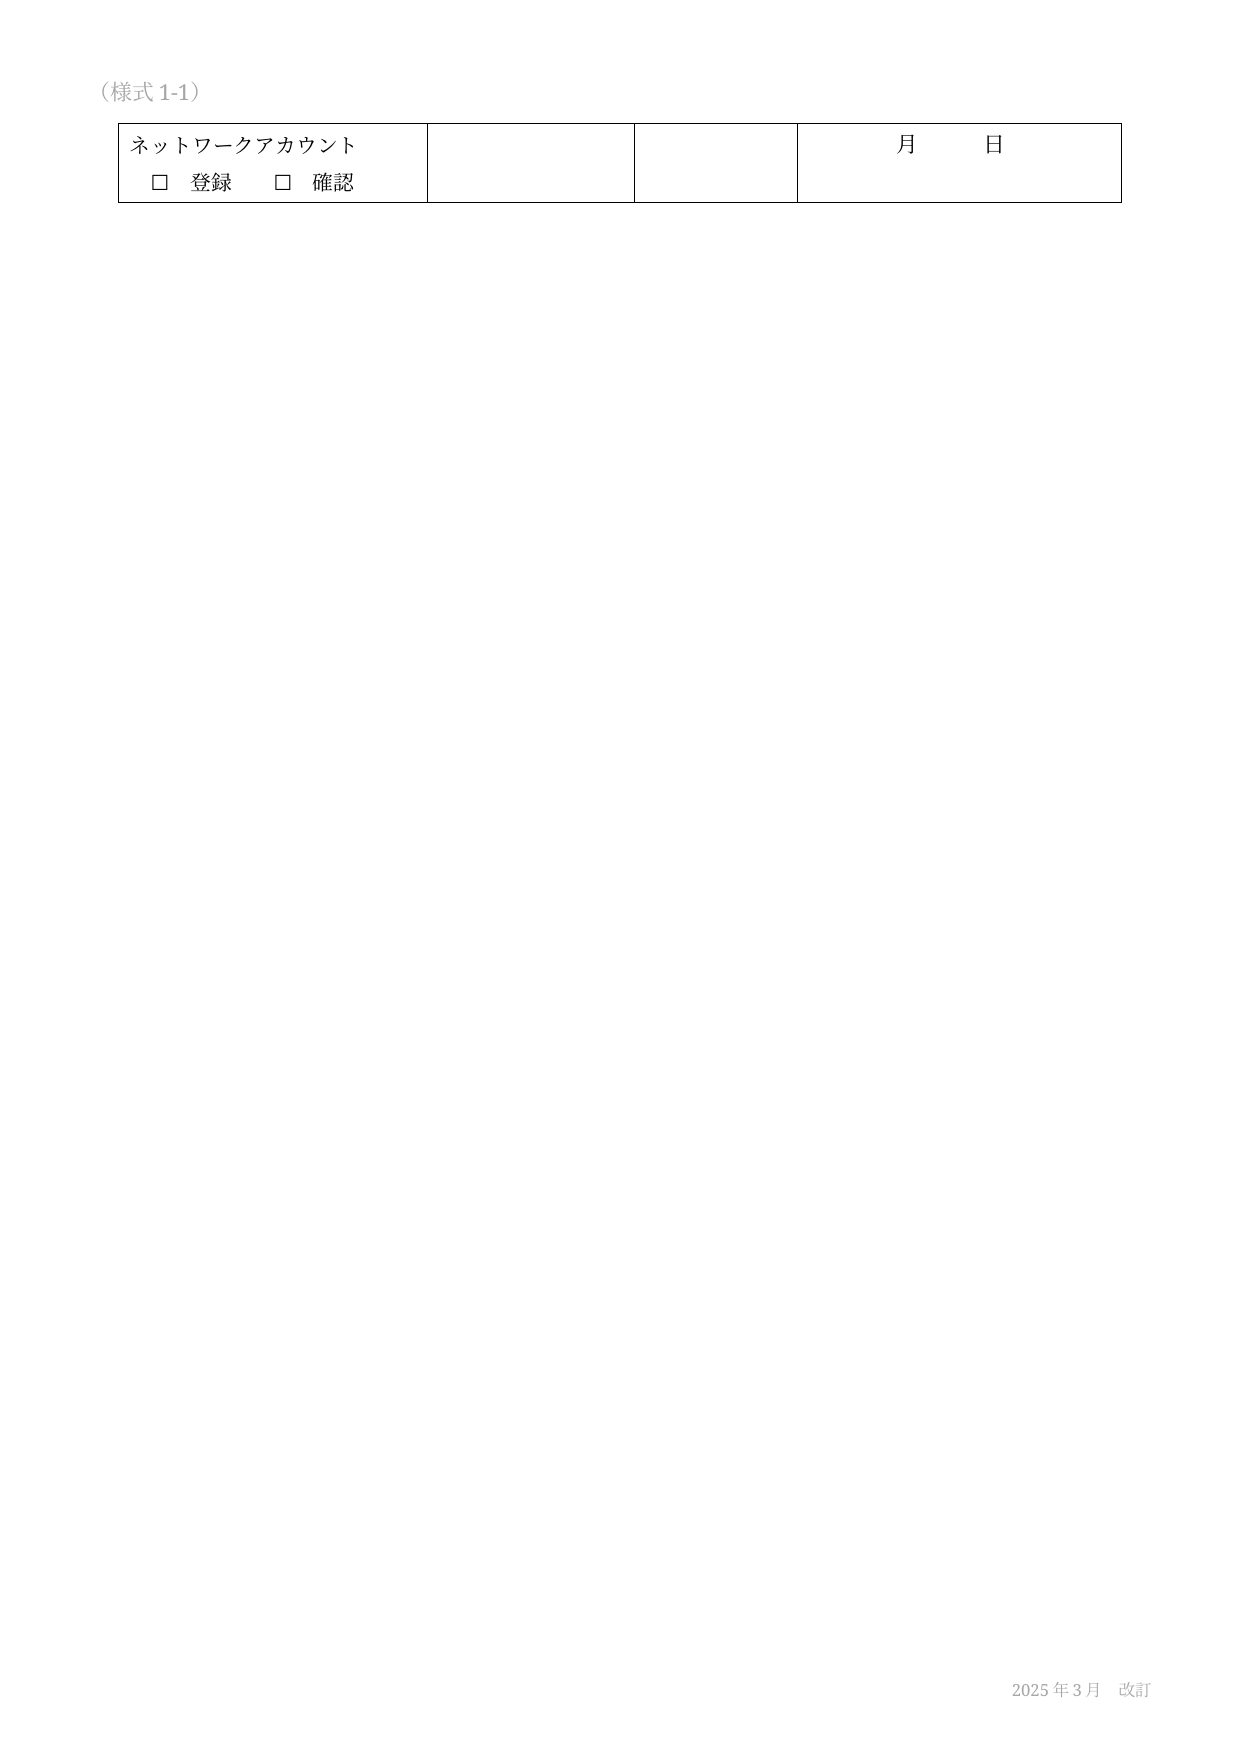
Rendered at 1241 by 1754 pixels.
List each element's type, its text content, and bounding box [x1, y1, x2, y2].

table_cell [428, 124, 634, 202]
table_cell [635, 124, 797, 202]
table_cell 登録完了連絡（メール） 月 日 [798, 124, 1121, 202]
table_cell ネットワークアカウント 登録 確認 [119, 124, 427, 202]
